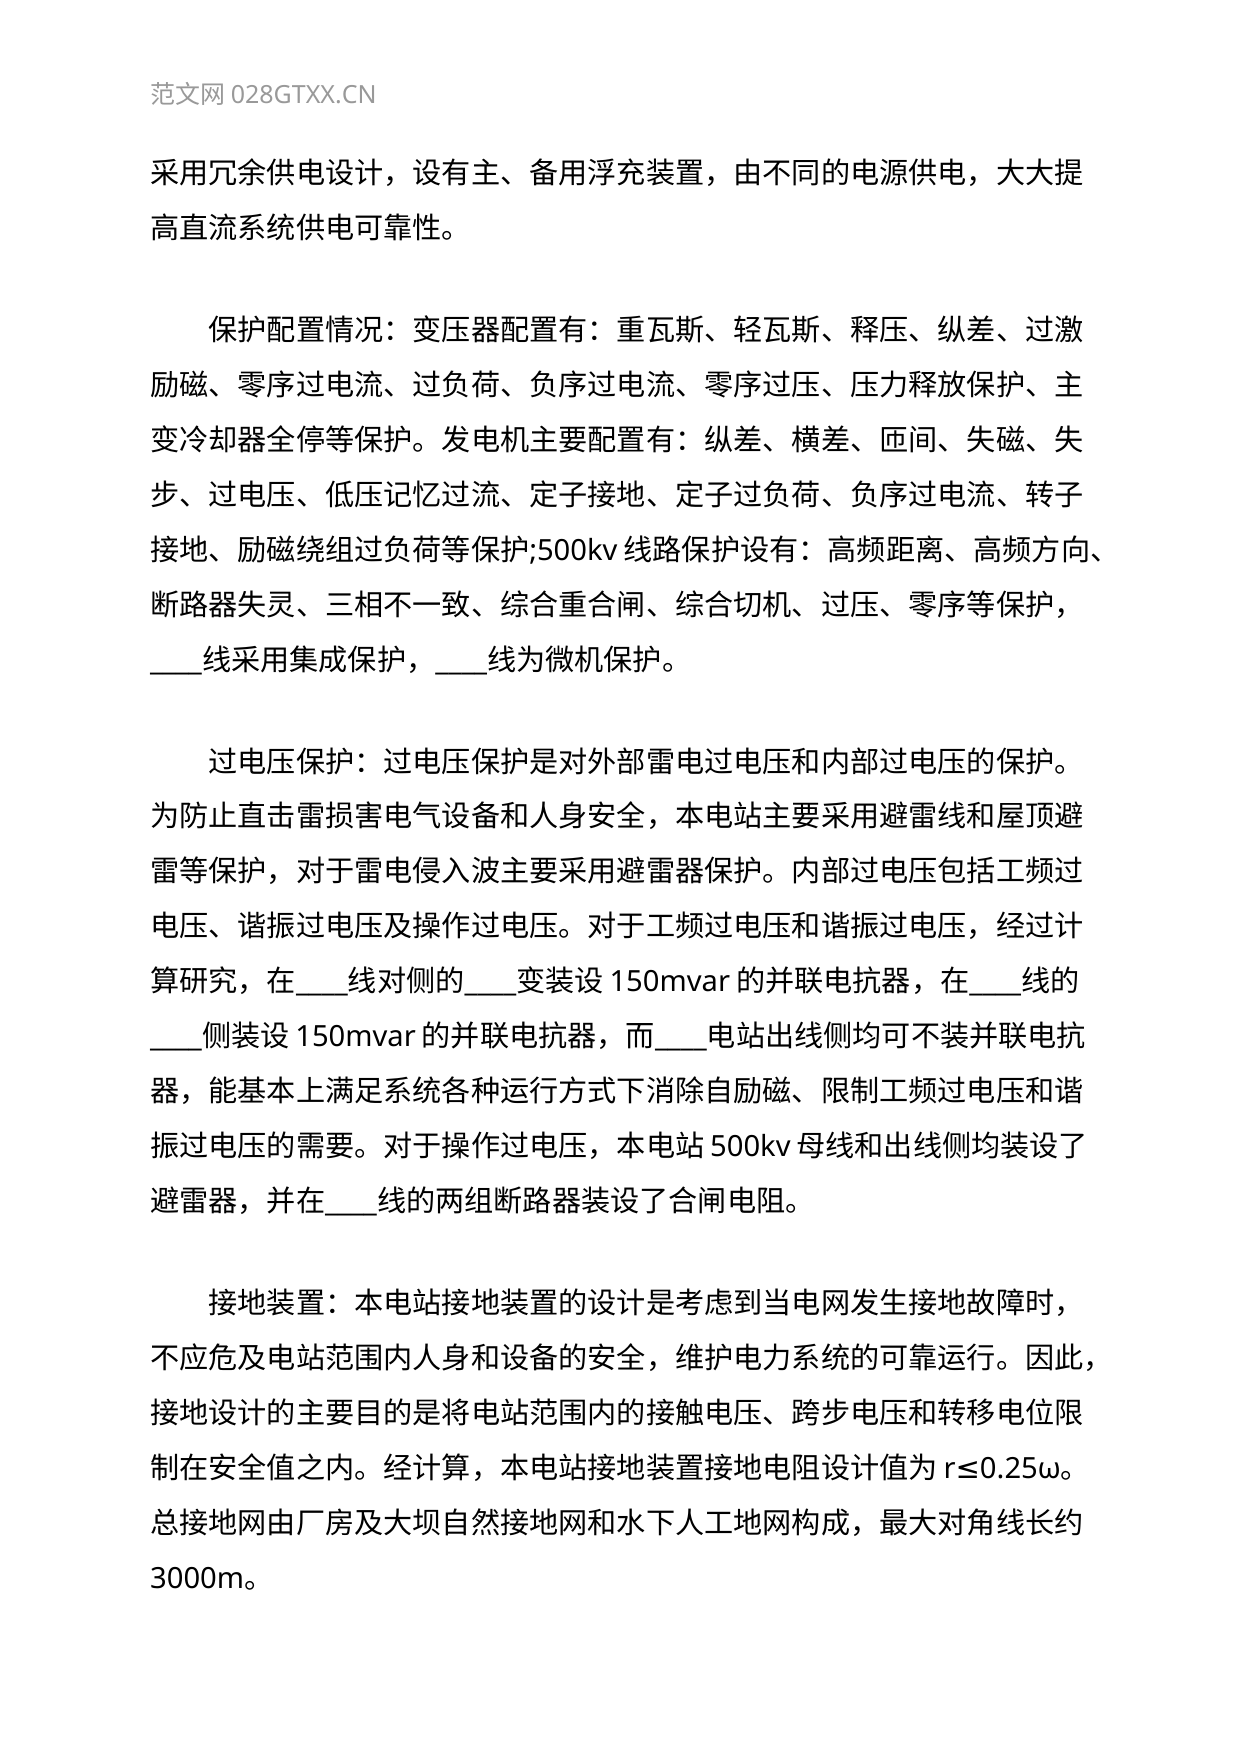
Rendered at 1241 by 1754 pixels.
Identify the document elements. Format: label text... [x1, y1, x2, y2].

text 保护配置情况：变压器配置有：重瓦斯、轻瓦斯、释压、纵差、过激励磁、零序过电流、过负荷、负序过电流、零序过压、压力释放保护、主变冷却器全停等保护。发电机主要配置有：纵差、横差、匝间、失磁、失步、过电压、低压记忆过流、定子接地、定子过负荷、负序过电流、转子接地、励磁绕组过负荷等保护;500kv线路保护设有：高频距离、高频方向、断路器失灵、三相不一致、综合重合闸、综合切机、过压、零序等保护，____线采用集成保护，____线为微机保护。 [150, 307, 1090, 678]
text 过电压保护：过电压保护是对外部雷电过电压和内部过电压的保护。为防止直击雷损害电气设备和人身安全，本电站主要采用避雷线和屋顶避雷等保护，对于雷电侵入波主要采用避雷器保护。内部过电压包括工频过电压、谐振过电压及操作过电压。对于工频过电压和谐振过电压，经过计算研究，在____线对侧的____变装设150mvar的并联电抗器，在____线的____侧装设150mvar的并联电抗器，而____电站出线侧均可不装并联电抗器，能基本上满足系统各种运行方式下消除自励磁、限制工频过电压和谐振过电压的需要。对于操作过电压，本电站500kv母线和出线侧均装设了避雷器，并在____线的两组断路器装设了合闸电阻。 [150, 738, 1090, 1220]
text 接地装置：本电站接地装置的设计是考虑到当电网发生接地故障时，不应危及电站范围内人身和设备的安全，维护电力系统的可靠运行。因此，接地设计的主要目的是将电站范围内的接触电压、跨步电压和转移电位限制在安全值之内。经计算，本电站接地装置接地电阻设计值为r≤0.25ω。总接地网由厂房及大坝自然接地网和水下人工地网构成，最大对角线长约3000m。 [150, 1279, 1090, 1597]
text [150, 150, 1090, 247]
